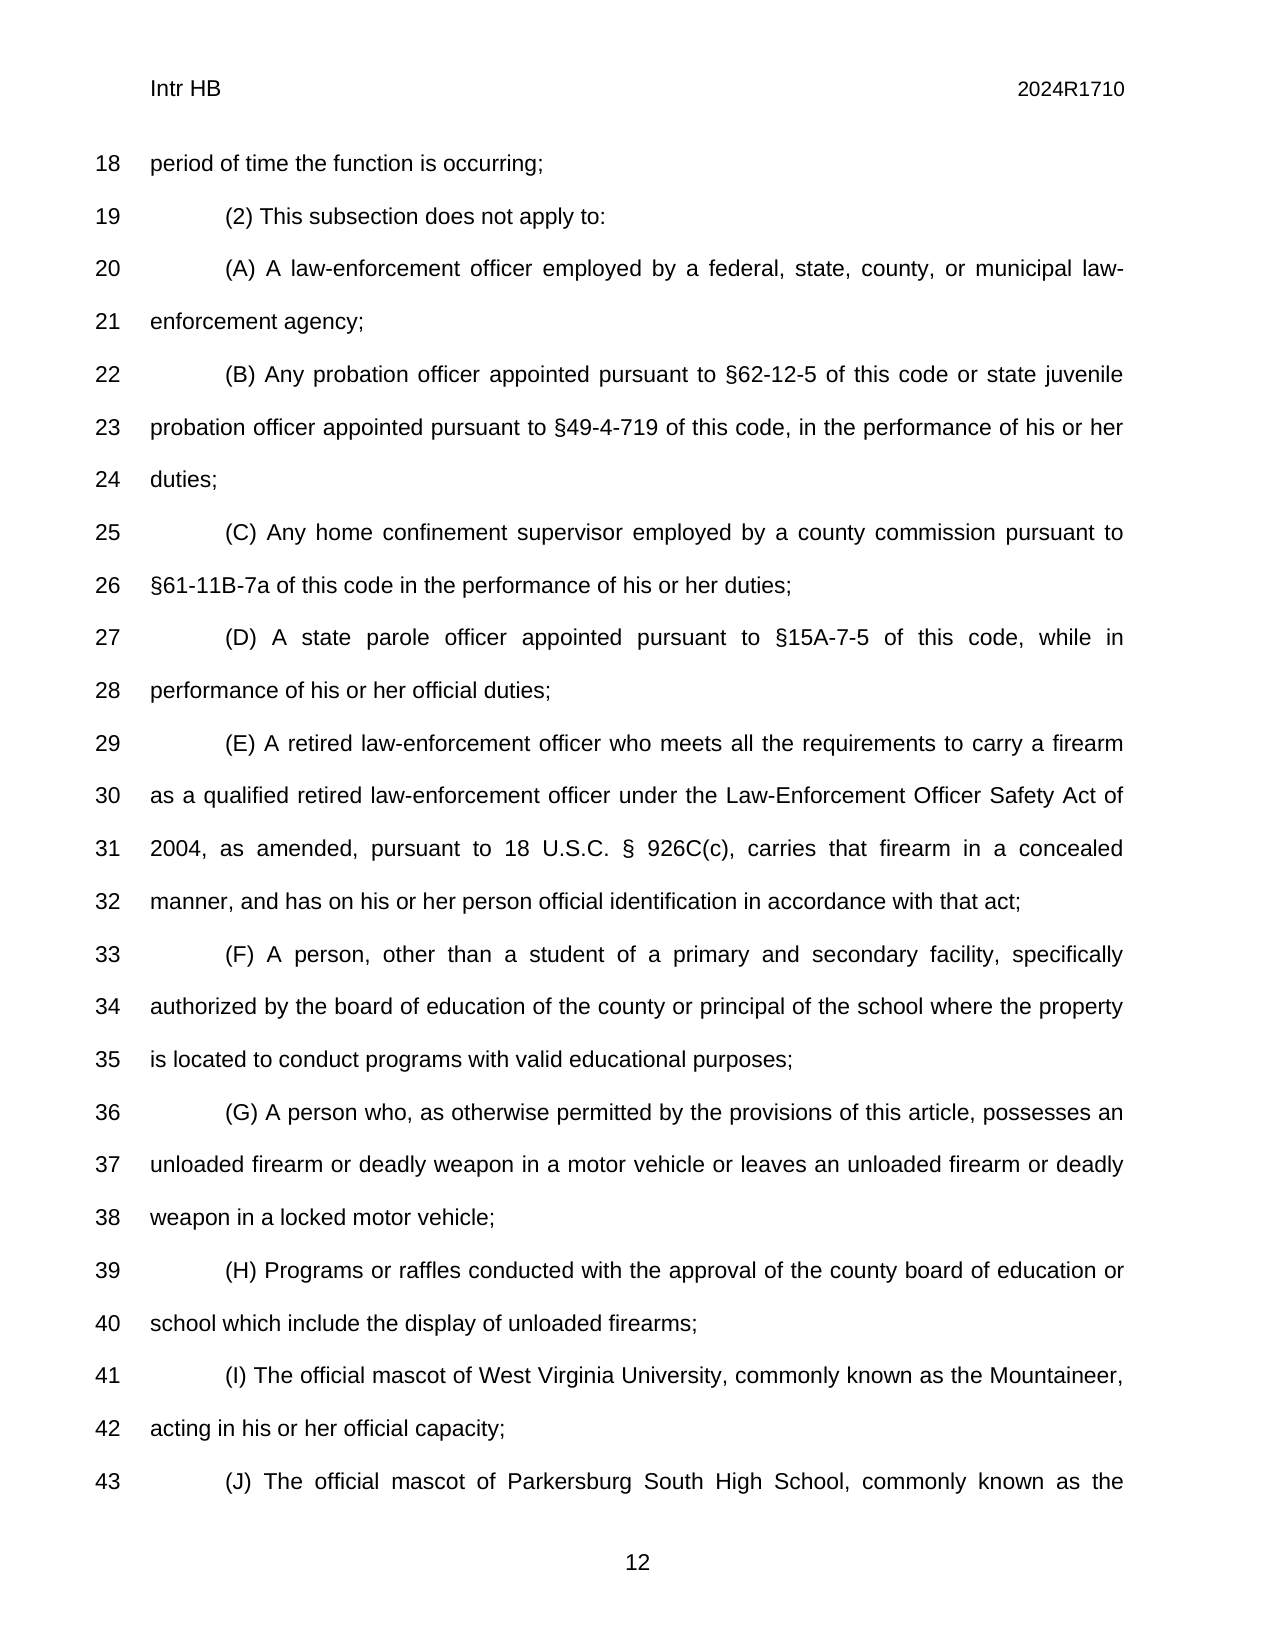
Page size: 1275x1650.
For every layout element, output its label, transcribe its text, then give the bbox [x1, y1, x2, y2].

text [150, 150, 1125, 176]
text (A) A law-enforcement officer employed by a federal, state, county, or municipal law- enforcement agency; [150, 255, 1125, 334]
text (I) The official mascot of West Virginia University, commonly known as the Mountaineer, acting in his or her official capacity; [150, 1362, 1125, 1441]
text (E) A retired law-enforcement officer who meets all the requirements to carry a firearm as a qualified retired law-enforcement officer under the Law-Enforcement Officer Safety Act of 2004, as amended, pursuant to 18 U.S.C. § 926C(c), carries that firearm in a concealed manner, and has on his or her person official identification in accordance with that act; [150, 730, 1125, 914]
text (D) A state parole officer appointed pursuant to §15A-7-5 of this code, while in performance of his or her official duties; [150, 624, 1125, 703]
text (2) This subsection does not apply to: [150, 203, 1125, 229]
text (B) Any probation officer appointed pursuant to §62-12-5 of this code or state juvenile probation officer appointed pursuant to §49-4-719 of this code, in the performance of his or her duties; [150, 361, 1125, 493]
text (F) A person, other than a student of a primary and secondary facility, specifically authorized by the board of education of the county or principal of the school where the property is located to conduct programs with valid educational purposes; [150, 941, 1125, 1072]
text (C) Any home confinement supervisor employed by a county commission pursuant to §61-11B-7a of this code in the performance of his or her duties; [150, 519, 1125, 598]
text (H) Programs or raffles conducted with the approval of the county board of education or school which include the display of unloaded firearms; [150, 1257, 1125, 1336]
text (G) A person who, as otherwise permitted by the provisions of this article, possesses an unloaded firearm or deadly weapon in a motor vehicle or leaves an unloaded firearm or deadly weapon in a locked motor vehicle; [150, 1099, 1125, 1231]
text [150, 1468, 1125, 1494]
